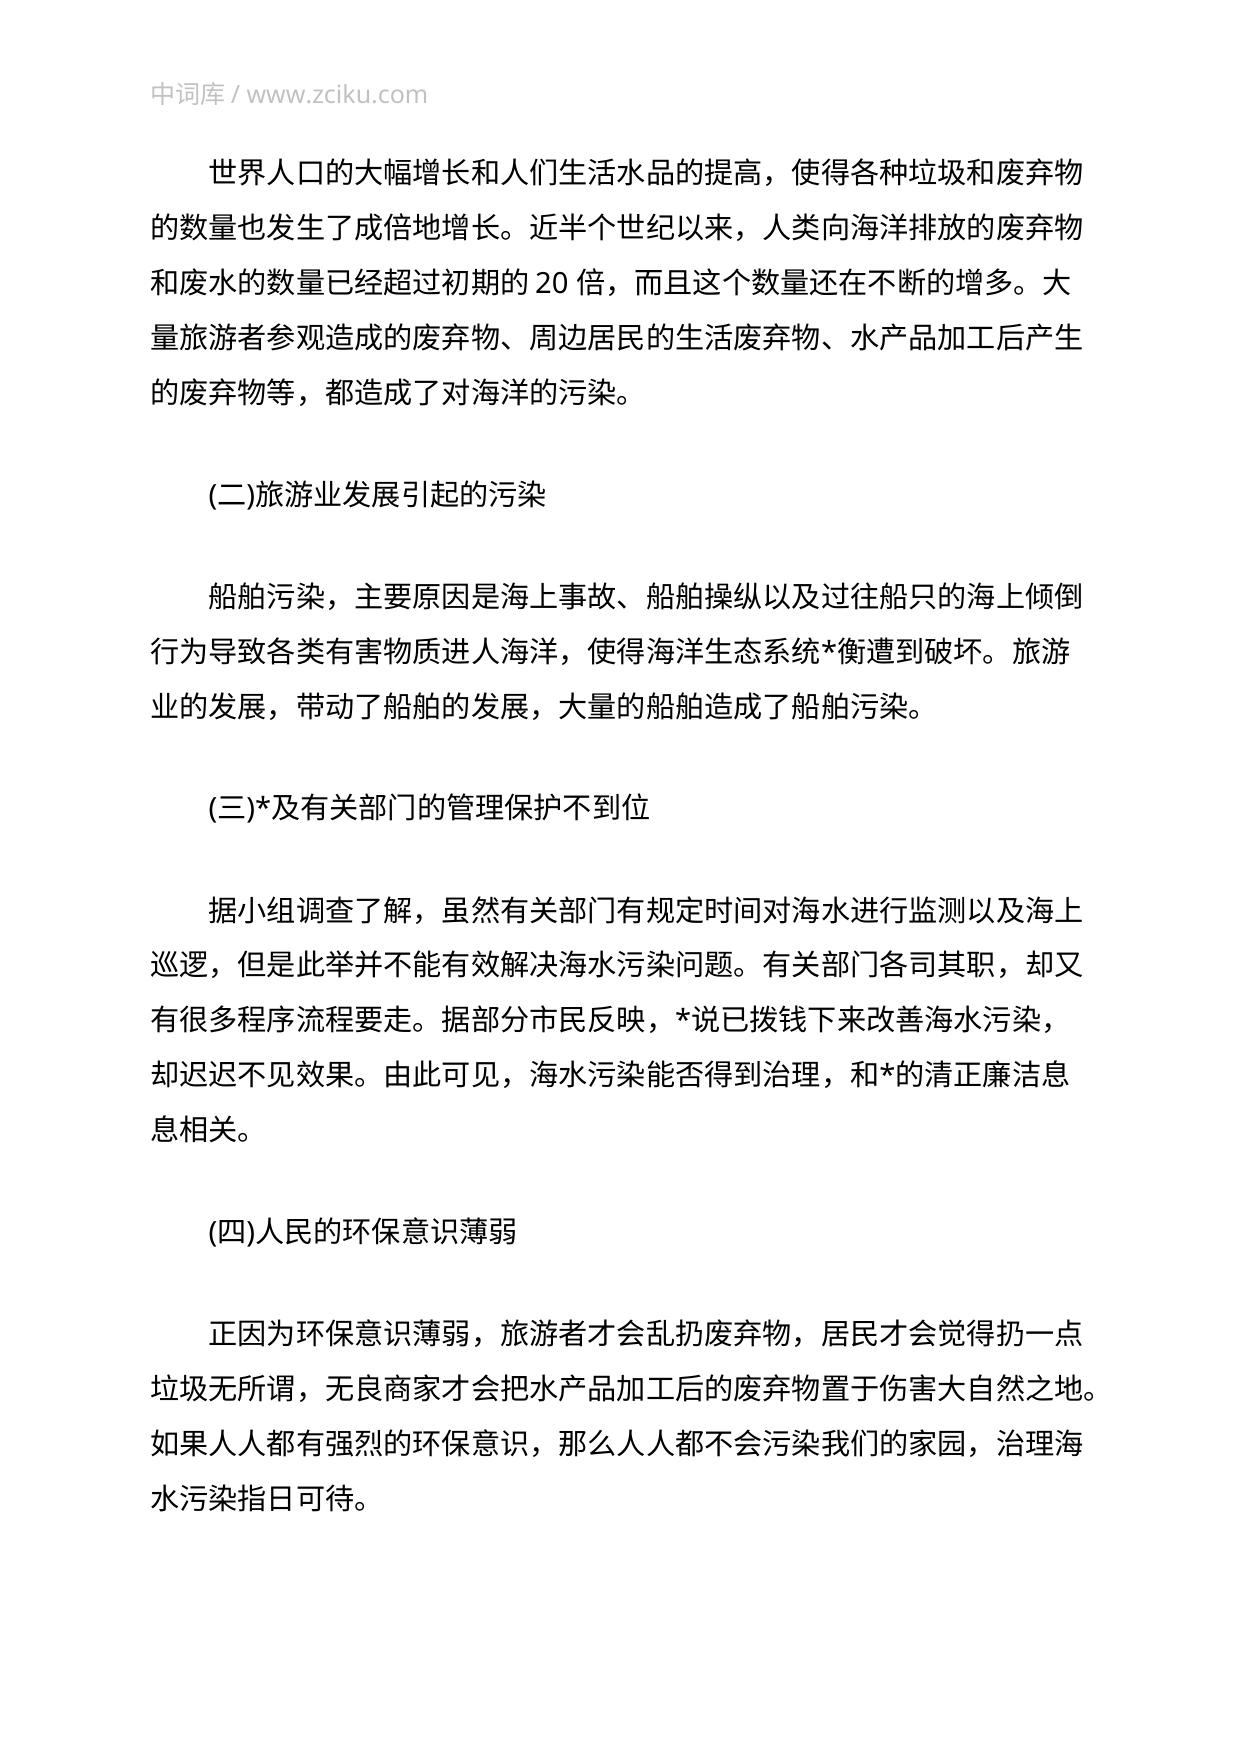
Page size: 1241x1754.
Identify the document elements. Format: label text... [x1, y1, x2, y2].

text (三)*及有关部门的管理保护不到位 [150, 785, 1090, 827]
text 船舶污染，主要原因是海上事故、船舶操纵以及过往船只的海上倾倒行为导致各类有害物质进人海洋，使得海洋生态系统*衡遭到破坏。旅游业的发展，带动了船舶的发展，大量的船舶造成了船舶污染。 [150, 573, 1090, 726]
text (四)人民的环保意识薄弱 [150, 1209, 1090, 1251]
text (二)旅游业发展引起的污染 [150, 471, 1090, 514]
text 据小组调查了解，虽然有关部门有规定时间对海水进行监测以及海上巡逻，但是此举并不能有效解决海水污染问题。有关部门各司其职，却又有很多程序流程要走。据部分市民反映，*说已拨钱下来改善海水污染，却迟迟不见效果。由此可见，海水污染能否得到治理，和*的清正廉洁息息相关。 [150, 887, 1090, 1149]
text 世界人口的大幅增长和人们生活水品的提高，使得各种垃圾和废弃物的数量也发生了成倍地增长。近半个世纪以来，人类向海洋排放的废弃物和废水的数量已经超过初期的20 倍，而且这个数量还在不断的增多。大量旅游者参观造成的废弃物、周边居民的生活废弃物、水产品加工后产生的废弃物等，都造成了对海洋的污染。 [150, 150, 1090, 412]
text 正因为环保意识薄弱，旅游者才会乱扔废弃物，居民才会觉得扔一点垃圾无所谓，无良商家才会把水产品加工后的废弃物置于伤害大自然之地。如果人人都有强烈的环保意识，那么人人都不会污染我们的家园，治理海水污染指日可待。 [150, 1311, 1090, 1518]
